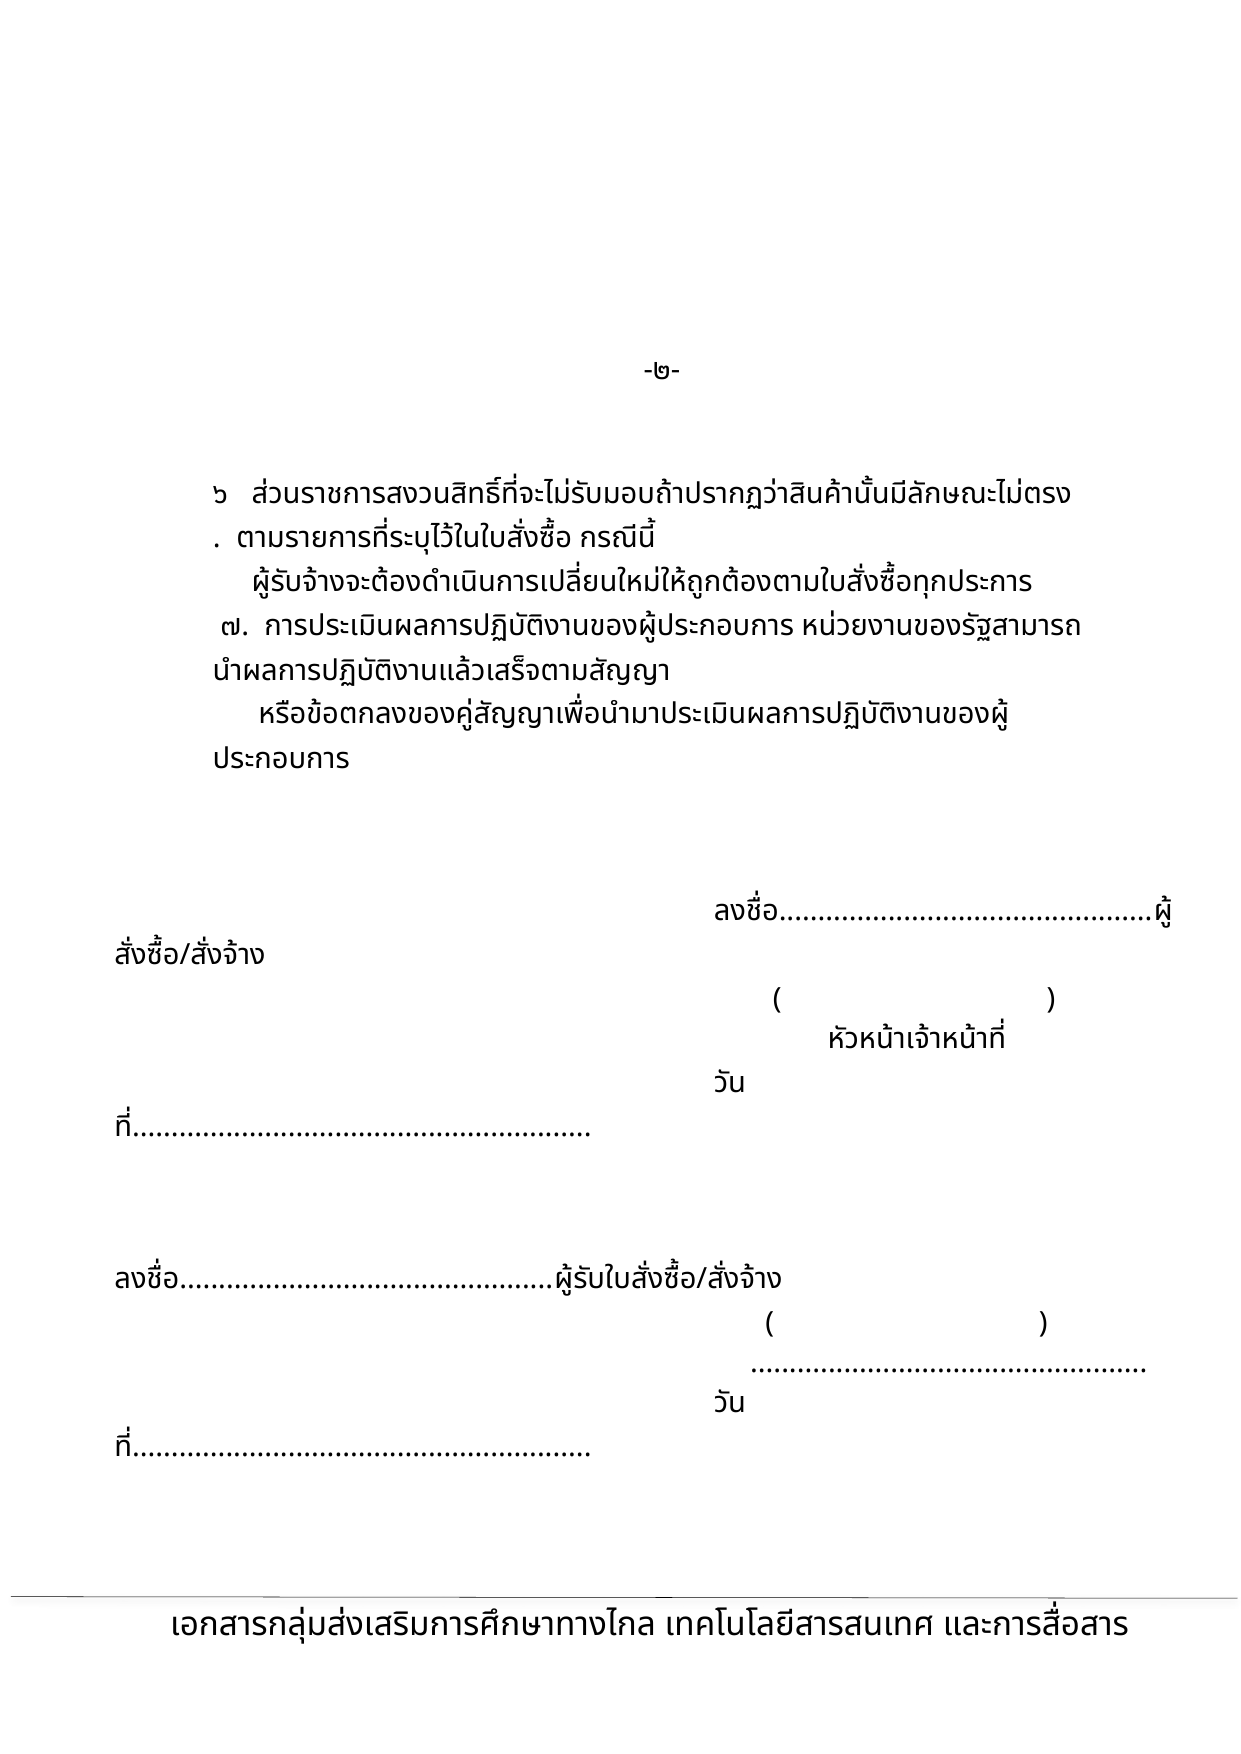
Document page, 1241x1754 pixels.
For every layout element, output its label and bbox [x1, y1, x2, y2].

table_cell [103, 1509, 1196, 1600]
table_header [103, 150, 1196, 1509]
